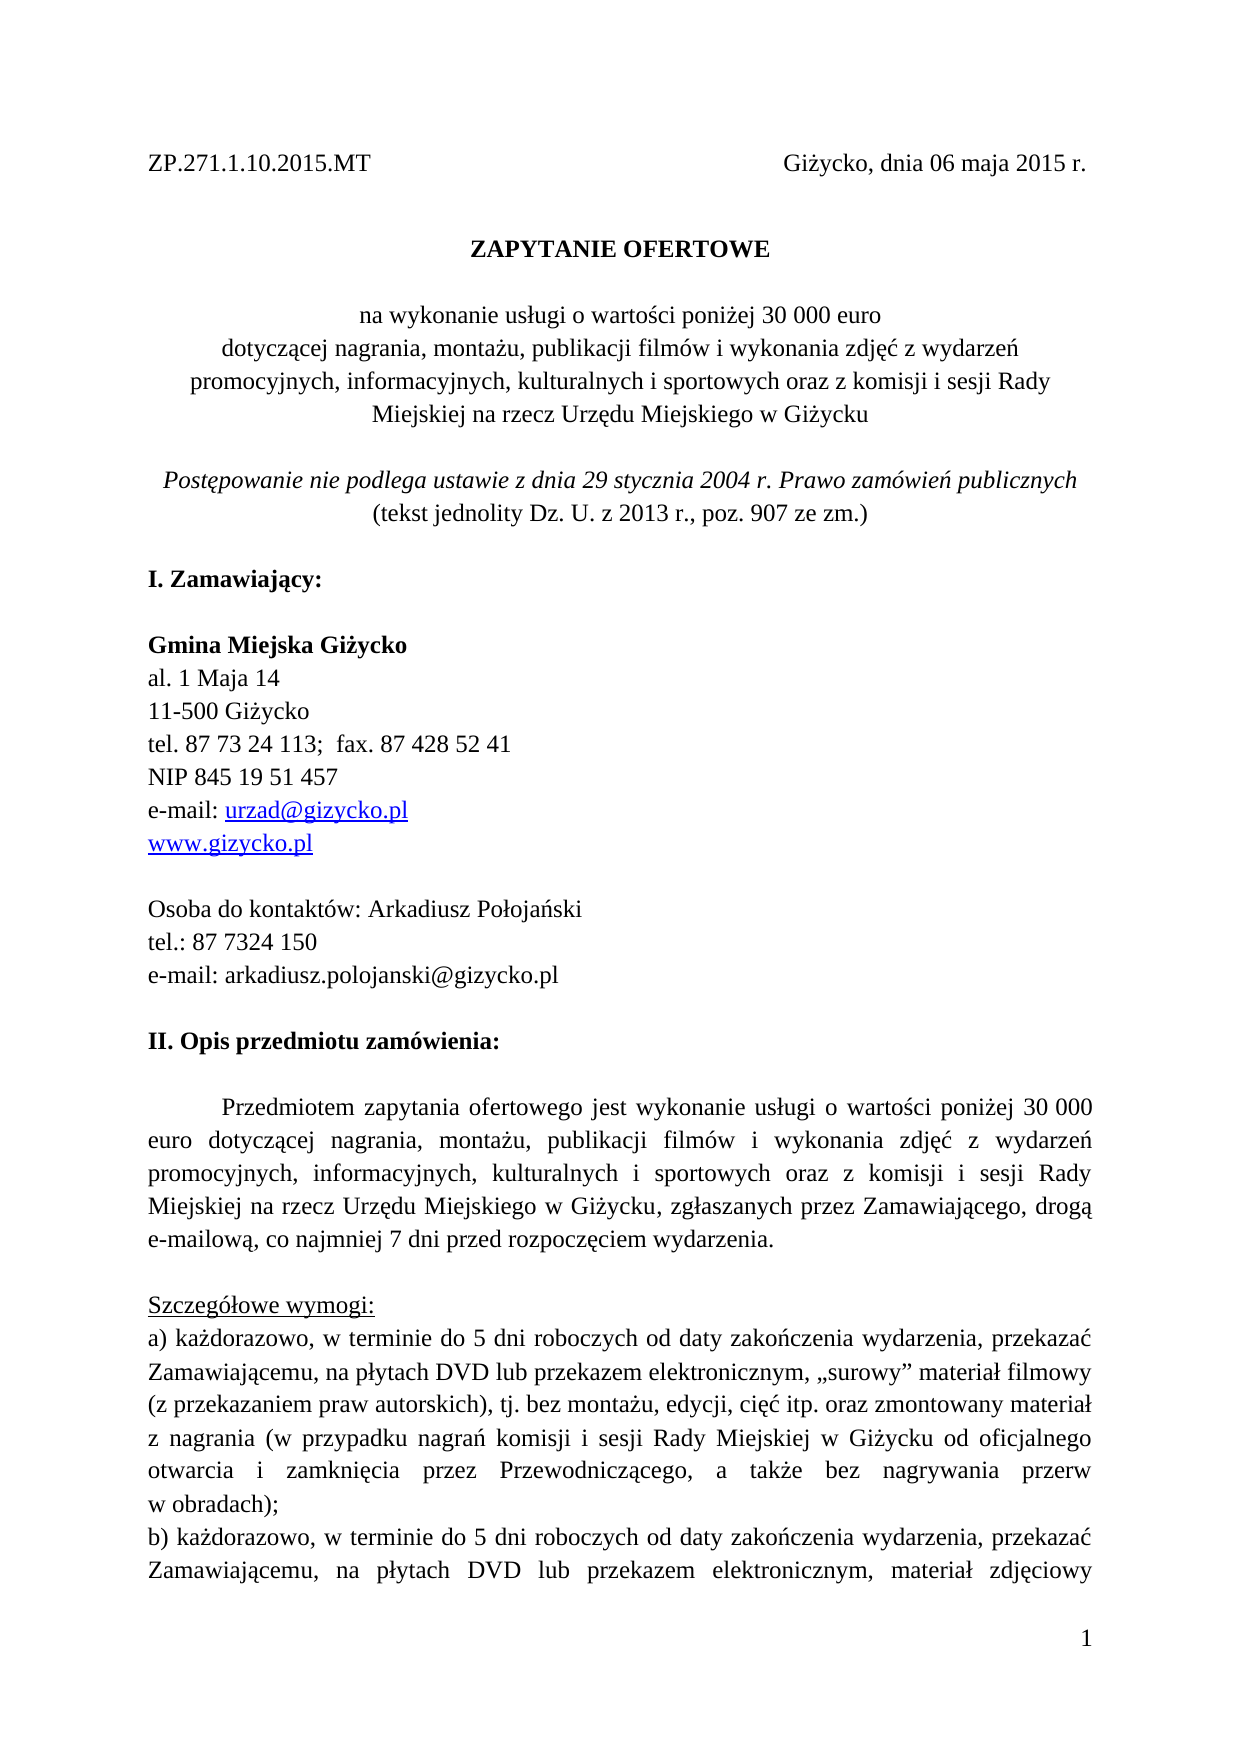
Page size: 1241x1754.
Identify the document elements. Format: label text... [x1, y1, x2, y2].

text II. Opis przedmiotu zamówienia: [148, 1026, 1093, 1055]
text NIP 845 19 51 457 [148, 762, 1093, 791]
text a) każdorazowo, w terminie do 5 dni roboczych od daty zakończenia wydarzenia, przekazać Zamawiającemu, na płytach DVD lub przekazem elektronicznym, „surowy” materiał filmowy (z przekazaniem praw autorskich), tj. bez montażu, edycji, cięć itp. oraz zmontowany materiał z nagrania (w przypadku nagrań komisji i sesji Rady Miejskiej w Giżycku od oficjalnego otwarcia i zamknięcia przez Przewodniczącego, a także bez nagrywania przerw w obradach); [148, 1323, 1093, 1517]
text Postępowanie nie podlega ustawie z dnia 29 stycznia 2004 r. Prawo zamówień publicznych (tekst jednolity Dz. U. z 2013 r., poz. 907 ze zm.) [148, 465, 1093, 527]
text ZP.271.1.10.2015.MT Giżycko, dnia 06 maja 2015 r. [148, 148, 1093, 176]
text na wykonanie usługi o wartości poniżej 30 000 euro [148, 300, 1093, 329]
text I. Zamawiający: [148, 564, 1093, 593]
text ZAPYTANIE OFERTOWE [148, 234, 1093, 263]
text tel.: 87 7324 150 [148, 927, 1093, 956]
text dotyczącej nagrania, montażu, publikacji filmów i wykonania zdjęć z wydarzeń promocyjnych, informacyjnych, kulturalnych i sportowych oraz z komisji i sesji Rady Miejskiej na rzecz Urzędu Miejskiego w Giżycku [148, 333, 1093, 428]
text Gmina Miejska Giżycko [148, 630, 1093, 659]
text e-mail: urzad@gizycko.pl [148, 795, 1093, 824]
text 11-500 Giżycko [148, 696, 1093, 725]
text Osoba do kontaktów: Arkadiusz Połojański [148, 894, 1093, 923]
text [148, 1522, 1093, 1583]
text Przedmiotem zapytania ofertowego jest wykonanie usługi o wartości poniżej 30 000 euro dotyczącej nagrania, montażu, publikacji filmów i wykonania zdjęć z wydarzeń promocyjnych, informacyjnych, kulturalnych i sportowych oraz z komisji i sesji Rady Miejskiej na rzecz Urzędu Miejskiego w Giżycku, zgłaszanych przez Zamawiającego, drogą e-mailową, co najmniej 7 dni przed rozpoczęciem wydarzenia. [148, 1092, 1093, 1253]
text tel. 87 73 24 113; fax. 87 428 52 41 [148, 729, 1093, 758]
text www.gizycko.pl [148, 828, 1093, 857]
text al. 1 Maja 14 [148, 663, 1093, 692]
text Szczegółowe wymogi: [148, 1291, 1093, 1319]
text e-mail: arkadiusz.polojanski@gizycko.pl [148, 960, 1093, 989]
